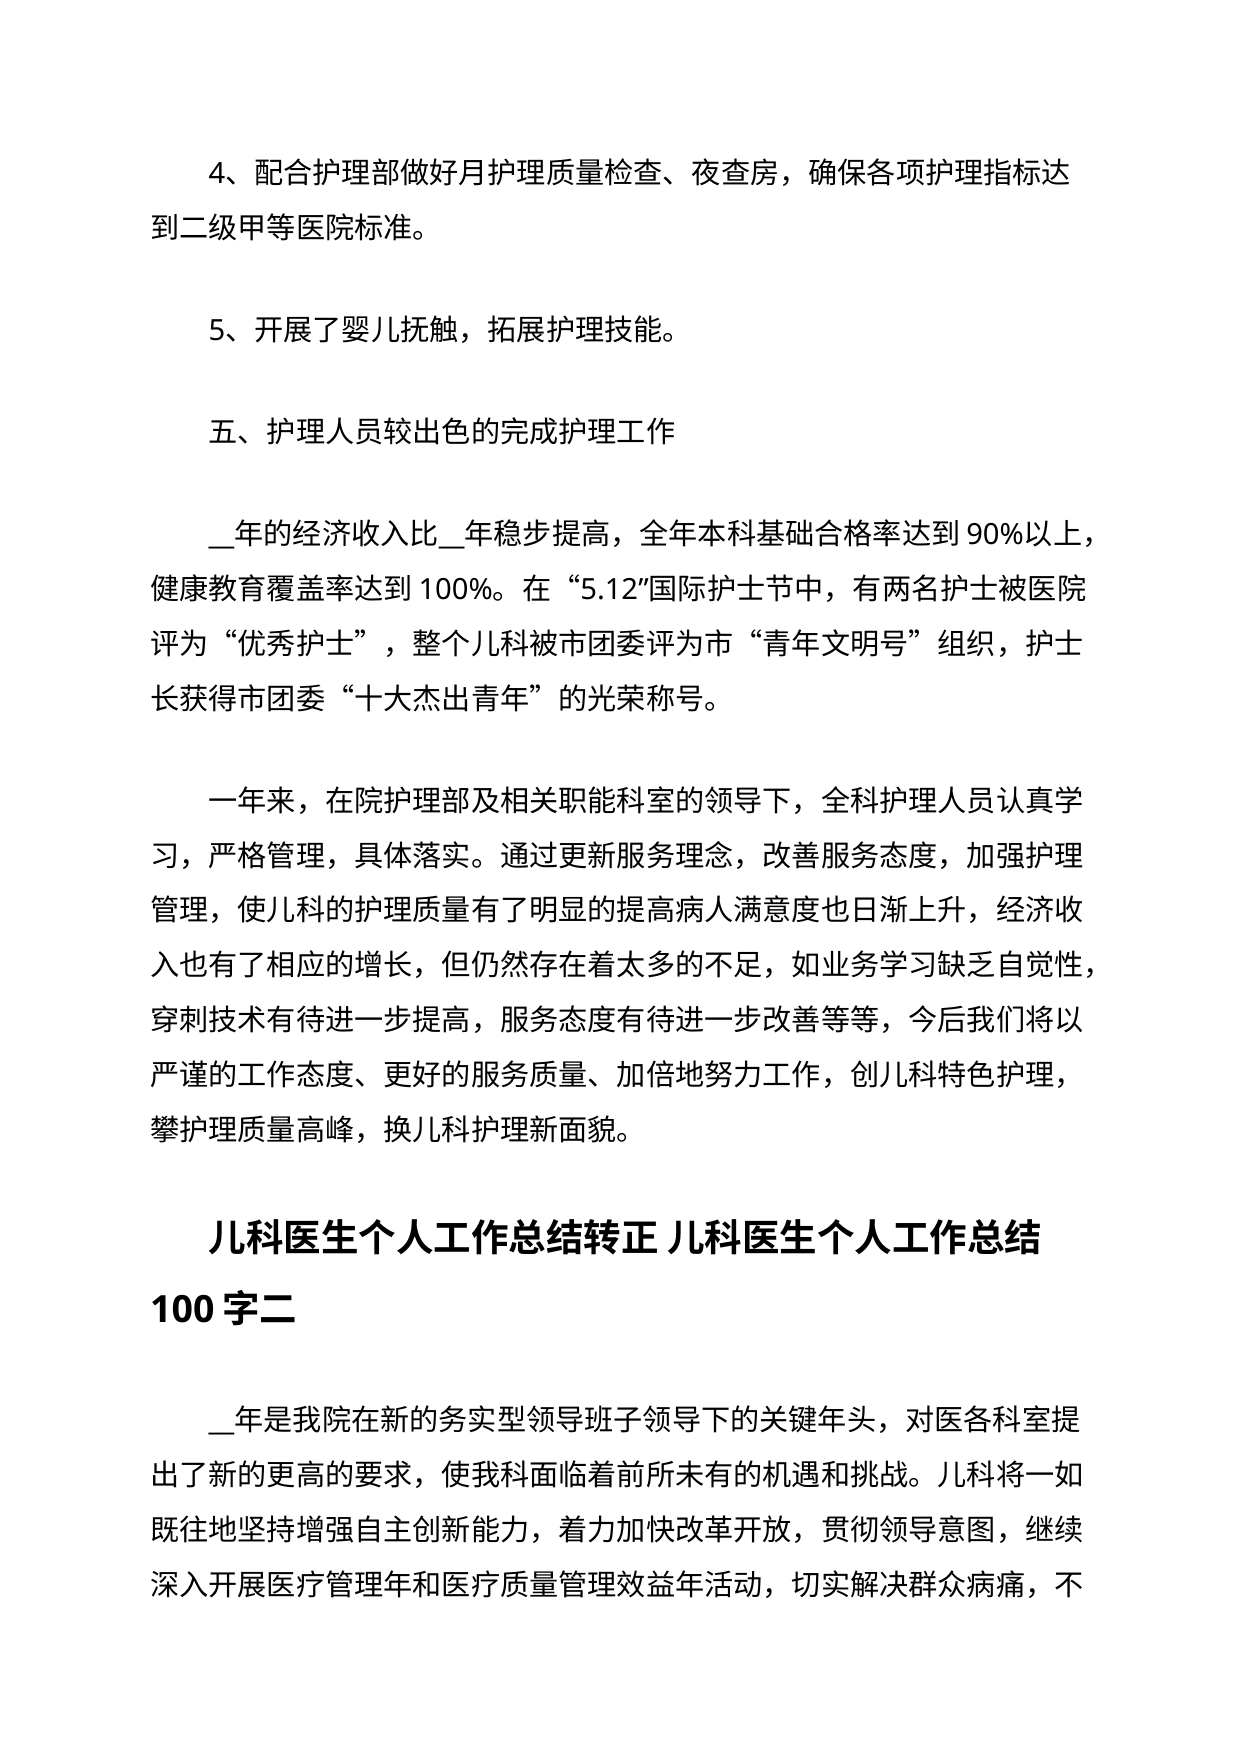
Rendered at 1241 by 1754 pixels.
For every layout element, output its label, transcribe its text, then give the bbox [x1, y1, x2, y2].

text 五、护理人员较出色的完成护理工作 [150, 409, 1090, 451]
text 儿科医生个人工作总结转正 儿科医生个人工作总结100字二 [150, 1208, 1090, 1333]
text 4、配合护理部做好月护理质量检查、夜查房，确保各项护理指标达到二级甲等医院标准。 [150, 150, 1090, 247]
text __年的经济收入比__年稳步提高，全年本科基础合格率达到90%以上，健康教育覆盖率达到100%。在“5.12”国际护士节中，有两名护士被医院评为“优秀护士”，整个儿科被市团委评为市“青年文明号”组织，护士长获得市团委“十大杰出青年”的光荣称号。 [150, 511, 1090, 718]
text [150, 1396, 1090, 1603]
text 一年来，在院护理部及相关职能科室的领导下，全科护理人员认真学习，严格管理，具体落实。通过更新服务理念，改善服务态度，加强护理管理，使儿科的护理质量有了明显的提高病人满意度也日渐上升，经济收入也有了相应的增长，但仍然存在着太多的不足，如业务学习缺乏自觉性，穿刺技术有待进一步提高，服务态度有待进一步改善等等，今后我们将以严谨的工作态度、更好的服务质量、加倍地努力工作，创儿科特色护理，攀护理质量高峰，换儿科护理新面貌。 [150, 777, 1090, 1149]
text 5、开展了婴儿抚触，拓展护理技能。 [150, 307, 1090, 349]
